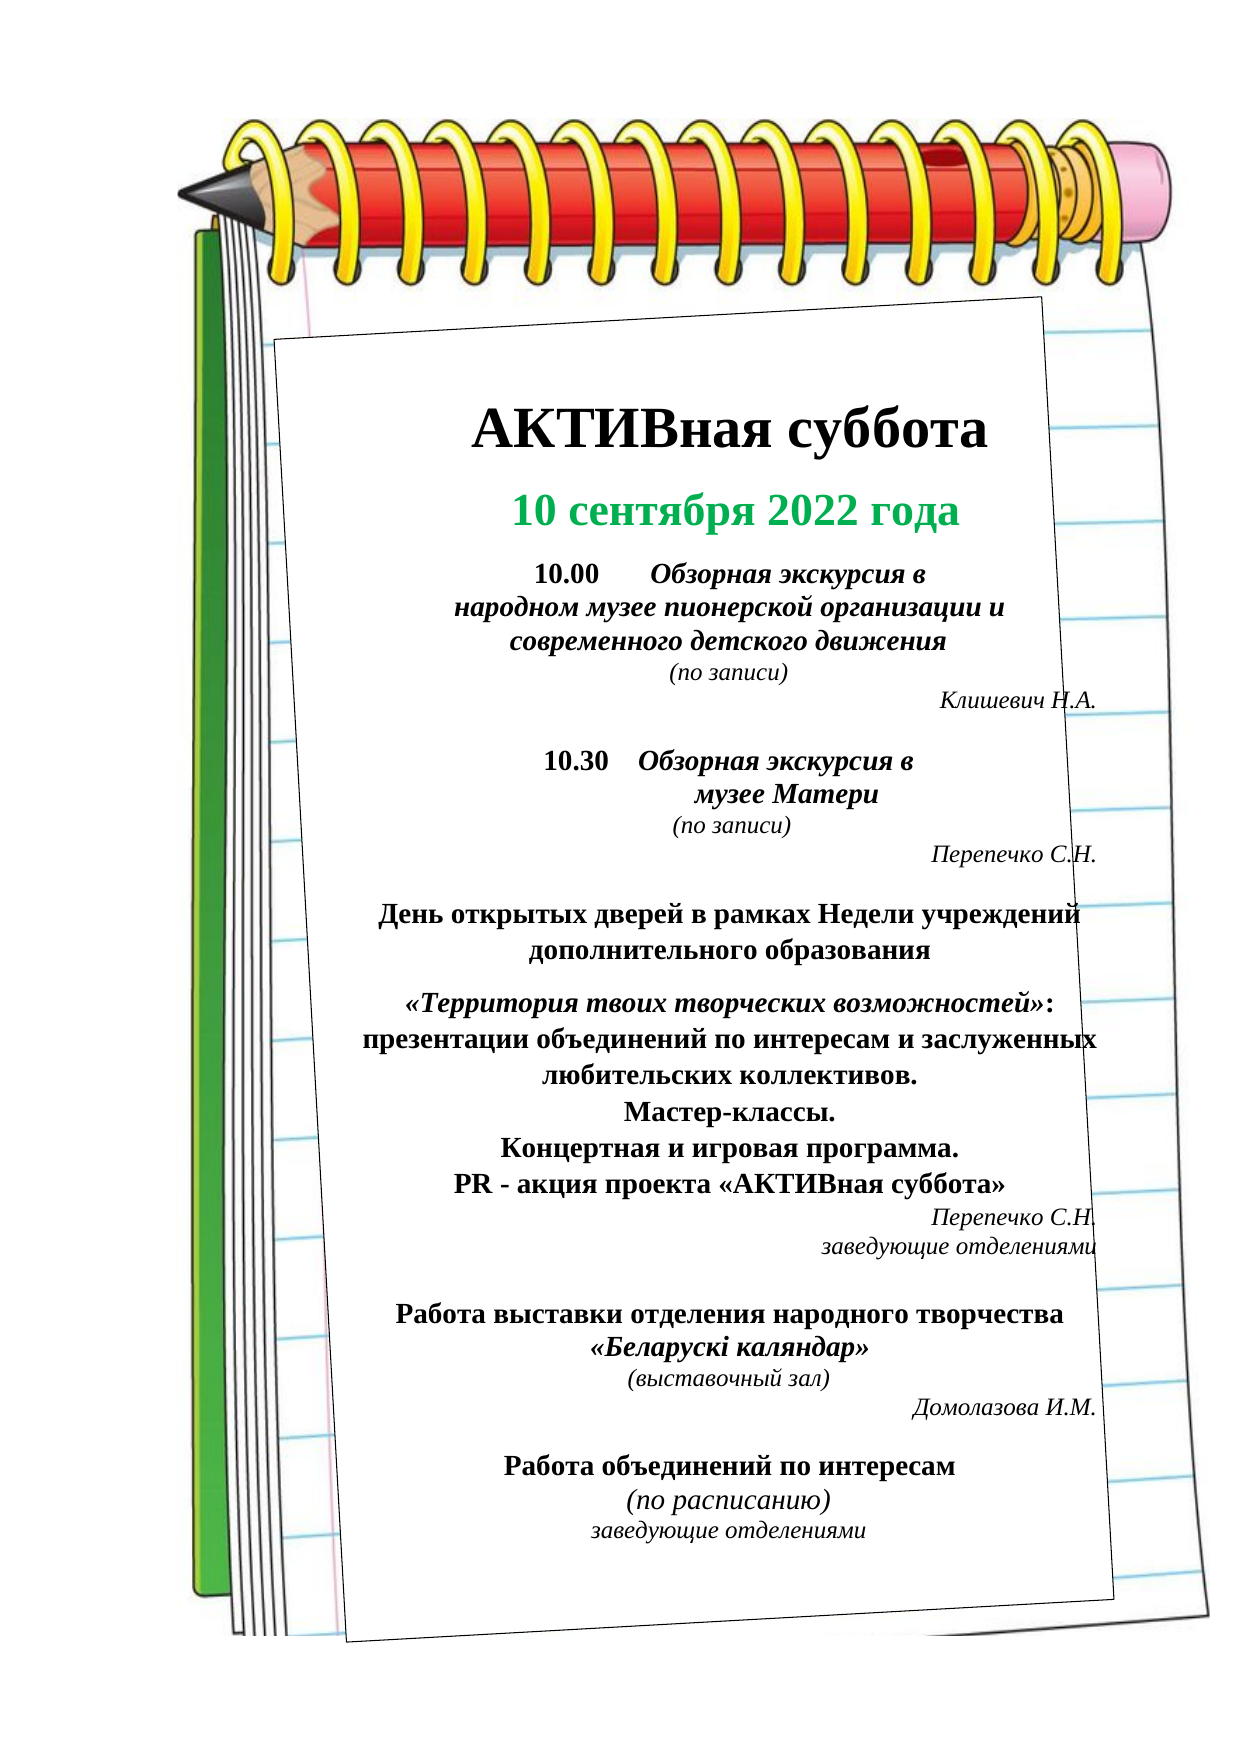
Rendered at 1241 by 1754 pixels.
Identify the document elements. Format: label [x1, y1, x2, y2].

picture [177, 118, 1210, 1636]
